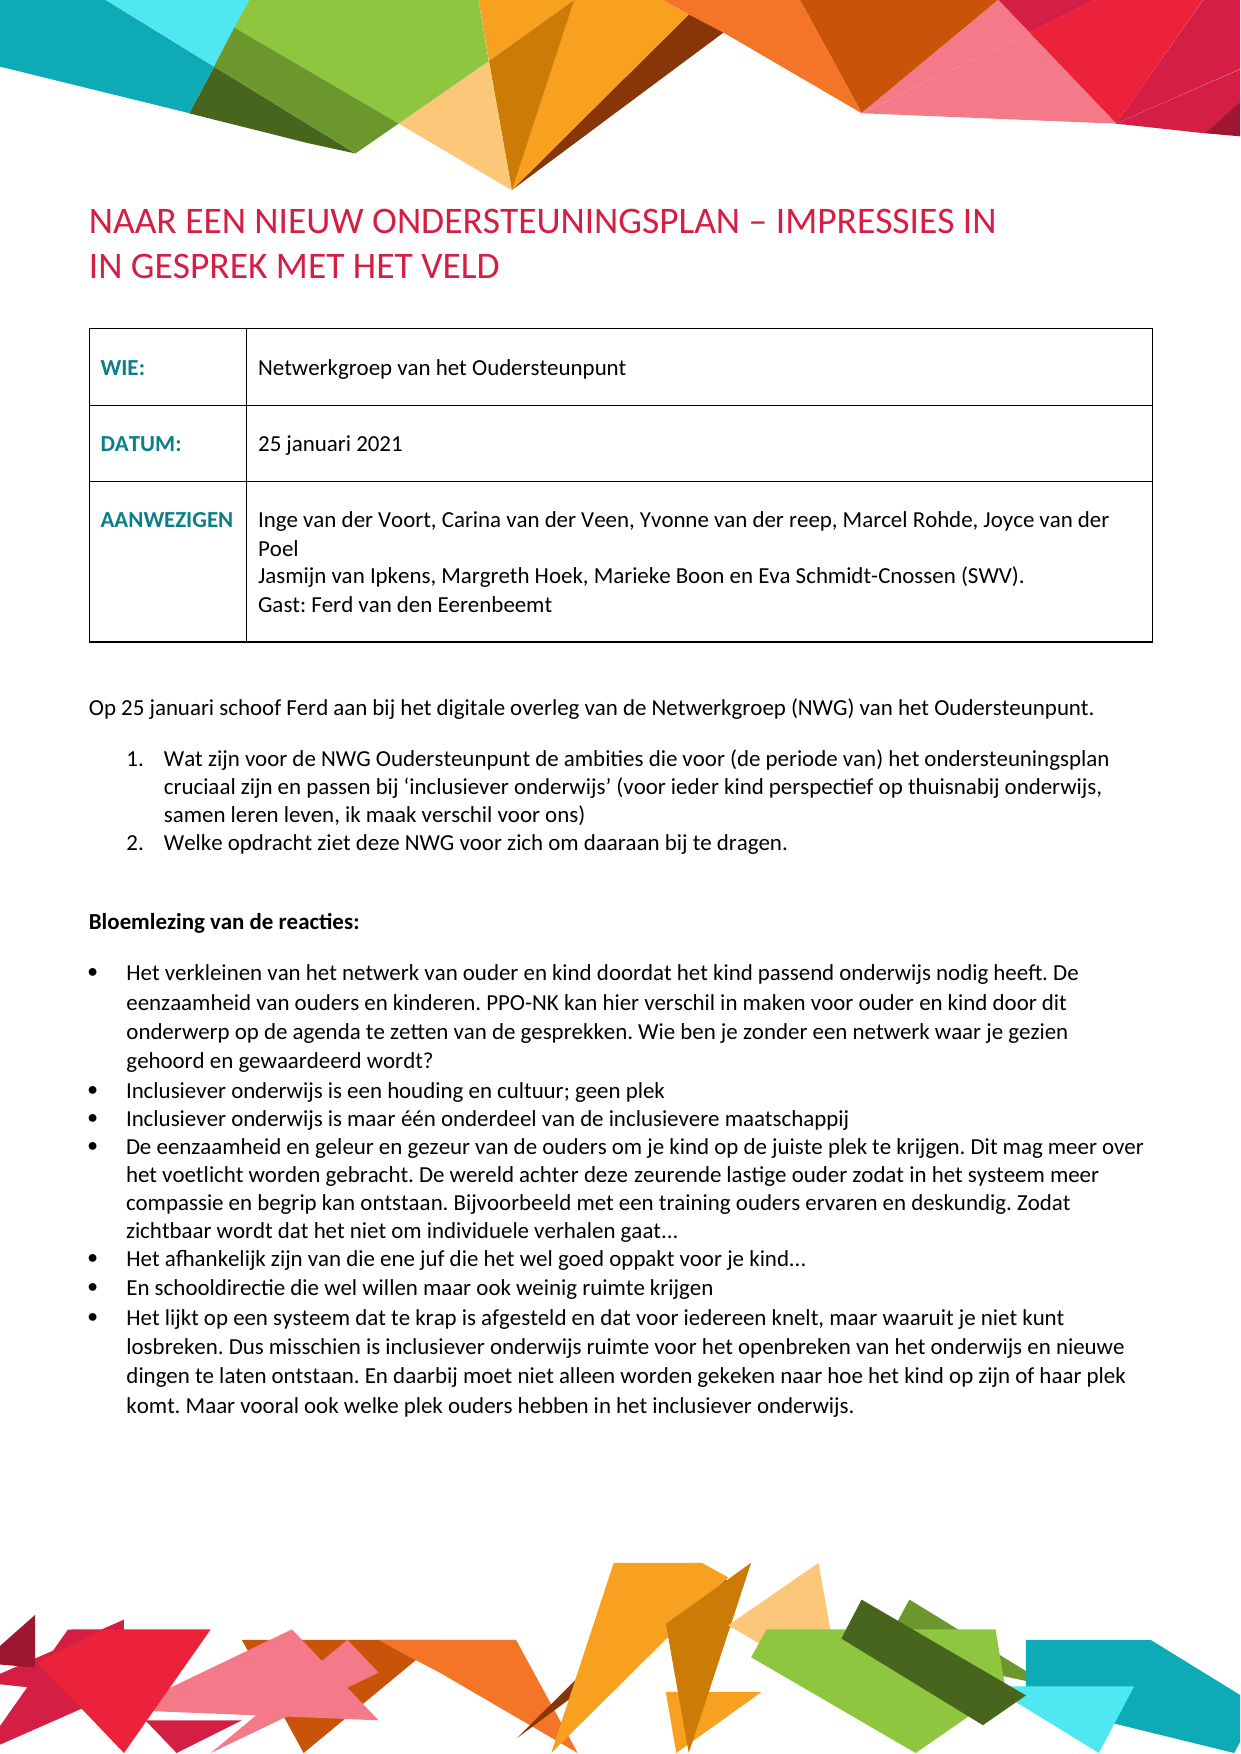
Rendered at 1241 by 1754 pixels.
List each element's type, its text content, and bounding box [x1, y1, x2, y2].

list De eenzaamheid en geleur en gezeur van de ouders om je kind op de juiste plek te krijgen. Dit mag meer over het voetlicht worden gebracht. De wereld achter deze zeurende lastige ouder zodat in het systeem meer compassie en begrip kan ontstaan. Bijvoorbeeld met een training ouders ervaren en deskundig. Zodat zichtbaar wordt dat het niet om individuele verhalen gaat... [89, 1132, 1152, 1244]
table_cell 25 januari 2021 [247, 406, 1152, 481]
table_header Naar een nieuw ondersteuningsplan – impressies in IN gesprek met het veld [89, 197, 768, 326]
table_header Netwerkgroep van het Oudersteunpunt [247, 329, 1152, 404]
list Het afhankelijk zijn van die ene juf die het wel goed oppakt voor je kind... [89, 1244, 1152, 1272]
table_cell Aanwezigen [90, 482, 246, 641]
table_header [768, 197, 1240, 326]
list Welke opdracht ziet deze NWG voor zich om daaraan bij te dragen. [126, 828, 1152, 856]
table_header wie: [90, 329, 246, 404]
table_cell datum: [90, 406, 246, 481]
list En schooldirectie die wel willen maar ook weinig ruimte krijgen [89, 1273, 1152, 1301]
text Bloemlezing van de reacties: [89, 907, 1152, 935]
list Het lijkt op een systeem dat te krap is afgesteld en dat voor iedereen knelt, maar waaruit je niet kunt losbreken. Dus misschien is inclusiever onderwijs ruimte voor het openbreken van het onderwijs en nieuwe dingen te laten ontstaan. En daarbij moet niet alleen worden gekeken naar hoe het kind op zijn of haar plek komt. Maar vooral ook welke plek ouders hebben in het inclusiever onderwijs. [89, 1303, 1152, 1419]
list Inclusiever onderwijs is een houding en cultuur; geen plek [89, 1076, 1152, 1104]
list Inclusiever onderwijs is maar één onderdeel van de inclusievere maatschappij [89, 1104, 1152, 1132]
text Op 25 januari schoof Ferd aan bij het digitale overleg van de Netwerkgroep (NWG) van het Oudersteunpunt. [89, 693, 1152, 721]
table_cell Inge van der Voort, Carina van der Veen, Yvonne van der reep, Marcel Rohde, Joyce van der Poel Jasmijn van Ipkens, Margreth Hoek, Marieke Boon en Eva Schmidt-Cnossen (SWV). Gast: Ferd van den Eerenbeemt [247, 482, 1152, 641]
list Wat zijn voor de NWG Oudersteunpunt de ambities die voor (de periode van) het ondersteuningsplan cruciaal zijn en passen bij ‘inclusiever onderwijs’ (voor ieder kind perspectief op thuisnabij onderwijs, samen leren leven, ik maak verschil voor ons) [126, 744, 1152, 828]
list Het verkleinen van het netwerk van ouder en kind doordat het kind passend onderwijs nodig heeft. De eenzaamheid van ouders en kinderen. PPO-NK kan hier verschil in maken voor ouder en kind door dit onderwerp op de agenda te zetten van de gesprekken. Wie ben je zonder een netwerk waar je gezien gehoord en gewaardeerd wordt? [89, 958, 1152, 1074]
